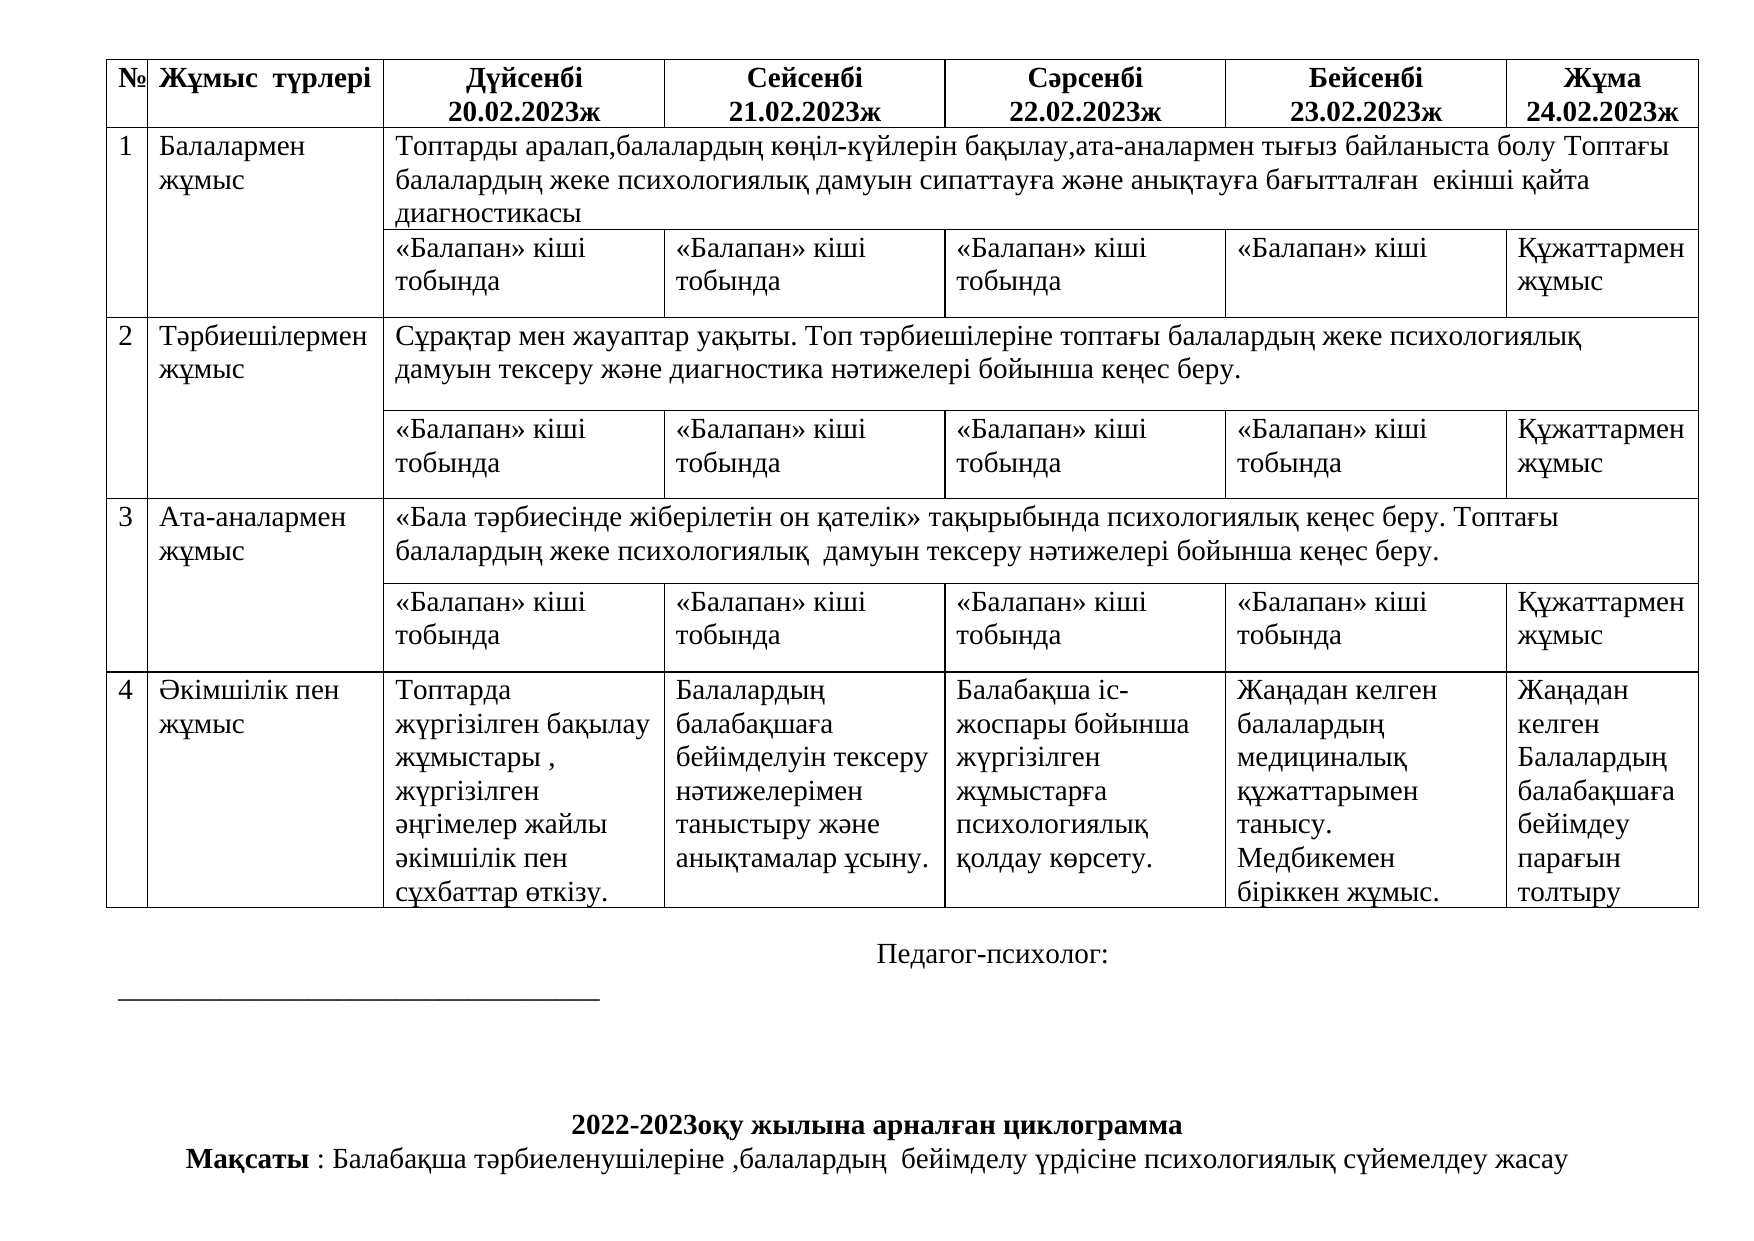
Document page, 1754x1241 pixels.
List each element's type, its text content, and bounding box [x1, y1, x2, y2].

table_cell «Балапан» кіші тобында [946, 411, 1225, 498]
table_cell «Балапан» кіші тобында [946, 230, 1225, 317]
table_cell «Балапан» кіші тобында [946, 584, 1225, 671]
table_cell Топтарды аралап,балалардың көңіл-күйлерін бақылау,ата-аналармен тығыз байланыста болу Топтағы балалардың жеке психологиялық дамуын сипаттауға және анықтауға бағытталған екінші қайта диагностикасы [384, 128, 1698, 229]
table_cell «Балапан» кіші тобында [384, 230, 664, 317]
table_cell 4 [107, 673, 147, 907]
table_cell «Бала тәрбиесінде жіберілетін он қателік» тақырыбында психологиялық кеңес беру. Топтағы балалардың жеке психологиялық дамуын тексеру нәтижелері бойынша кеңес беру. [384, 499, 1698, 583]
table_cell Топтарда жүргізілген бақылау жұмыстары , жүргізілген әңгімелер жайлы әкімшілік пен сұхбаттар өткізу. [384, 673, 664, 907]
table_cell Құжаттармен жұмыс [1507, 411, 1698, 498]
table_cell Жаңадан келген Балалардың балабақшаға бейімдеу парағын толтыру [1507, 673, 1698, 907]
table_cell Ата-аналармен жұмыс [148, 499, 383, 671]
table_cell Балалардың балабақшаға бейімделуін тексеру нәтижелерімен таныстыру және анықтамалар ұсыну. [665, 673, 944, 907]
table_header Дүйсенбі 20.02.2023ж [384, 60, 664, 127]
table_cell Балалармен жұмыс [148, 128, 383, 317]
table_header Бейсенбі 23.02.2023ж [1226, 60, 1506, 127]
table_cell «Балапан» кіші тобында [665, 411, 944, 498]
table_cell Құжаттармен жұмыс [1507, 230, 1698, 317]
table_cell «Балапан» кіші тобында [384, 584, 664, 671]
table_cell Балабақша іс-жоспары бойынша жүргізілген жұмыстарға психологиялық қолдау көрсету. [946, 673, 1225, 907]
table_cell «Балапан» кіші тобында [665, 230, 944, 317]
table_cell 3 [107, 499, 147, 671]
table_cell Құжаттармен жұмыс [1507, 584, 1698, 671]
table_cell «Балапан» кіші тобында [384, 411, 664, 498]
table_cell 2 [107, 318, 147, 498]
table_cell 1 [107, 128, 147, 317]
table_cell Әкімшілік пен жұмыс [148, 673, 383, 907]
table_header Сәрсенбі 22.02.2023ж [946, 60, 1225, 127]
table_cell «Балапан» кіші тобында [1226, 411, 1506, 498]
table_header Сейсенбі 21.02.2023ж [665, 60, 944, 127]
table_cell Жаңадан келген балалардың медициналық құжаттарымен танысу. Медбикемен біріккен жұмыс. [1226, 673, 1506, 907]
table_header Жұма 24.02.2023ж [1507, 60, 1698, 127]
table_cell Тәрбиешілермен жұмыс [148, 318, 383, 498]
table_cell «Балапан» кіші [1226, 230, 1506, 317]
text Педагог-психолог: _________________________________ [118, 936, 1636, 1003]
text Мақсаты : Балабақша тәрбиеленушілеріне ,балалардың бейімделу үрдісіне психологиялық сүйемелдеу жасау [118, 1141, 1636, 1174]
table_cell «Балапан» кіші тобында [665, 584, 944, 671]
table_cell «Балапан» кіші тобында [1226, 584, 1506, 671]
table_header Жұмыс түрлері [148, 60, 383, 127]
table_header № [107, 60, 147, 127]
text 2022-2023оқу жылына арналған циклограмма [118, 1107, 1636, 1141]
table_cell Сұрақтар мен жауаптар уақыты. Топ тәрбиешілеріне топтағы балалардың жеке психологиялық дамуын тексеру және диагностика нәтижелері бойынша кеңес беру. [384, 318, 1698, 410]
